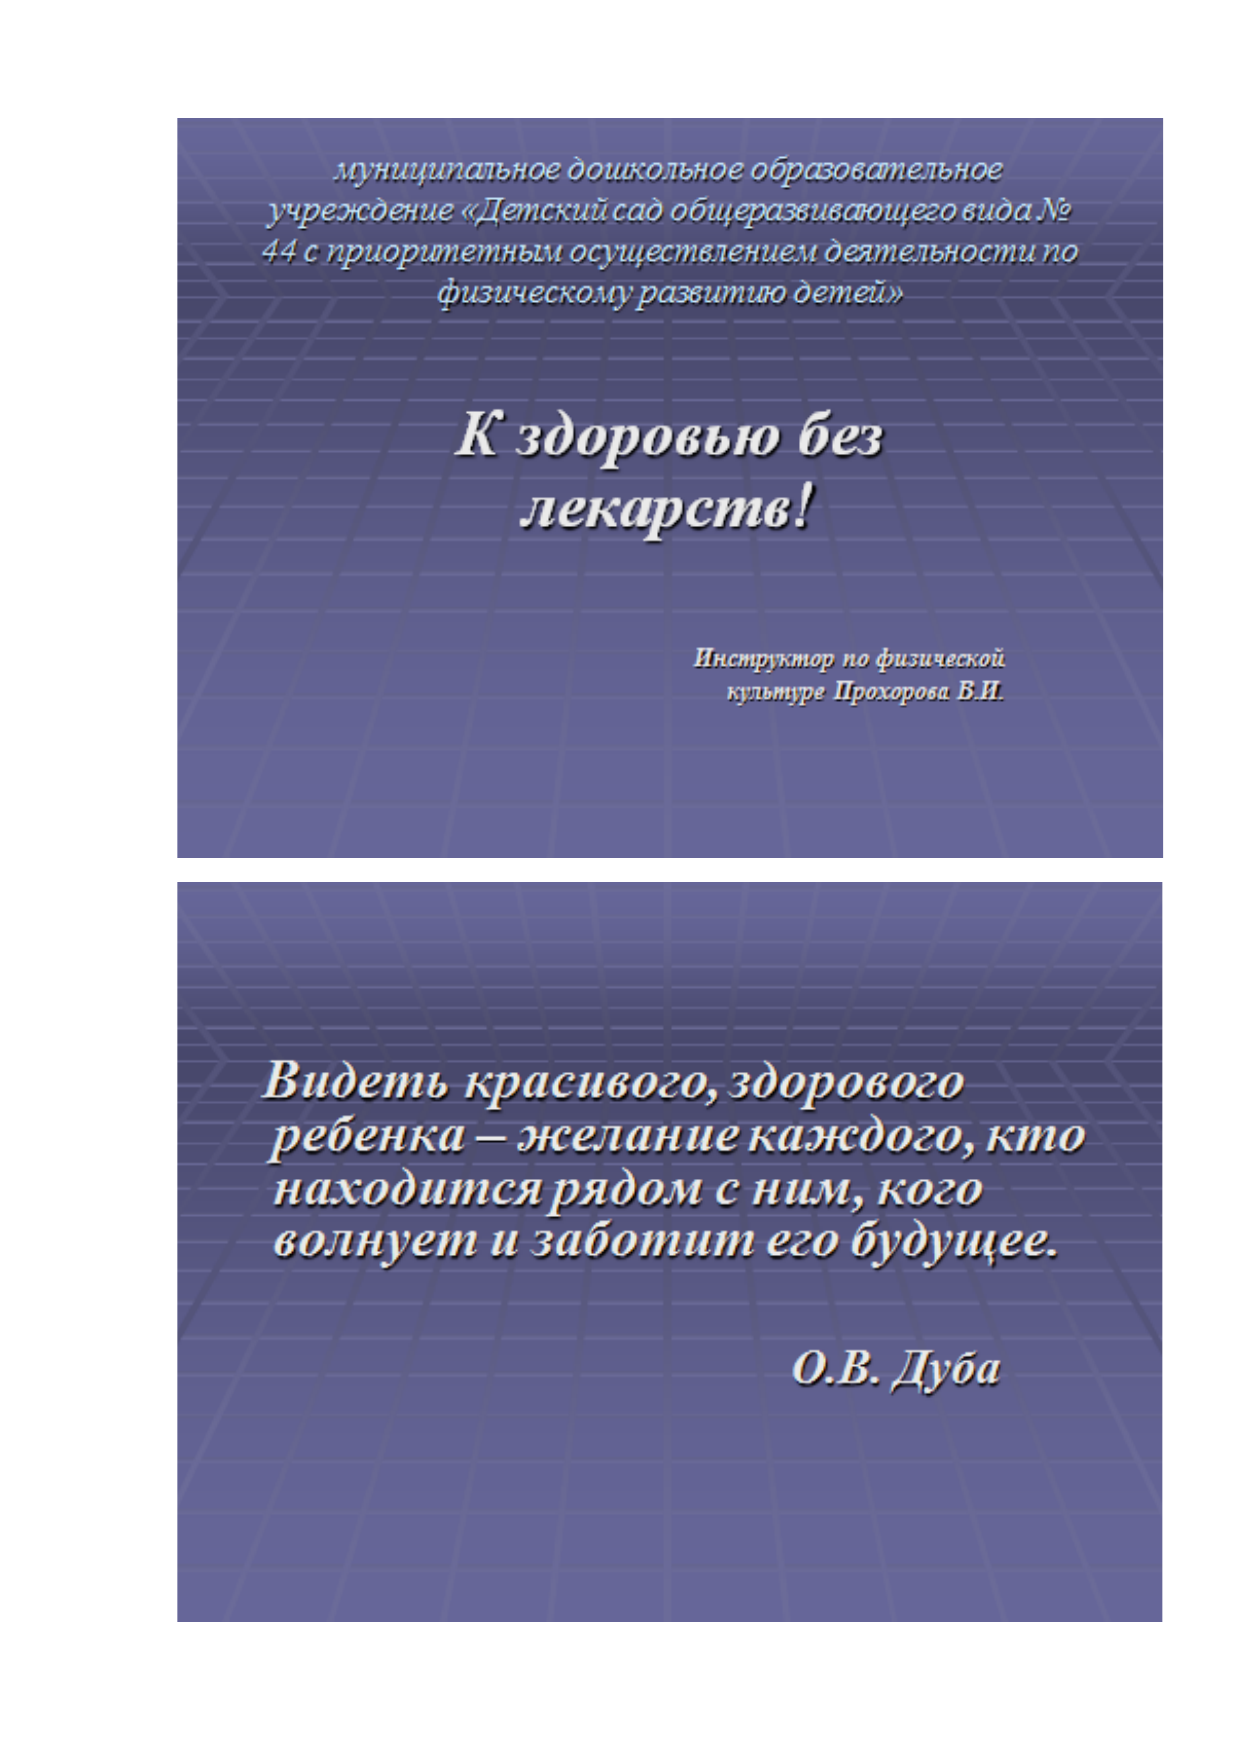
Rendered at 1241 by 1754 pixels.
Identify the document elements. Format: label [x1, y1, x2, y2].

picture [177, 118, 1164, 858]
picture [177, 882, 1163, 1622]
